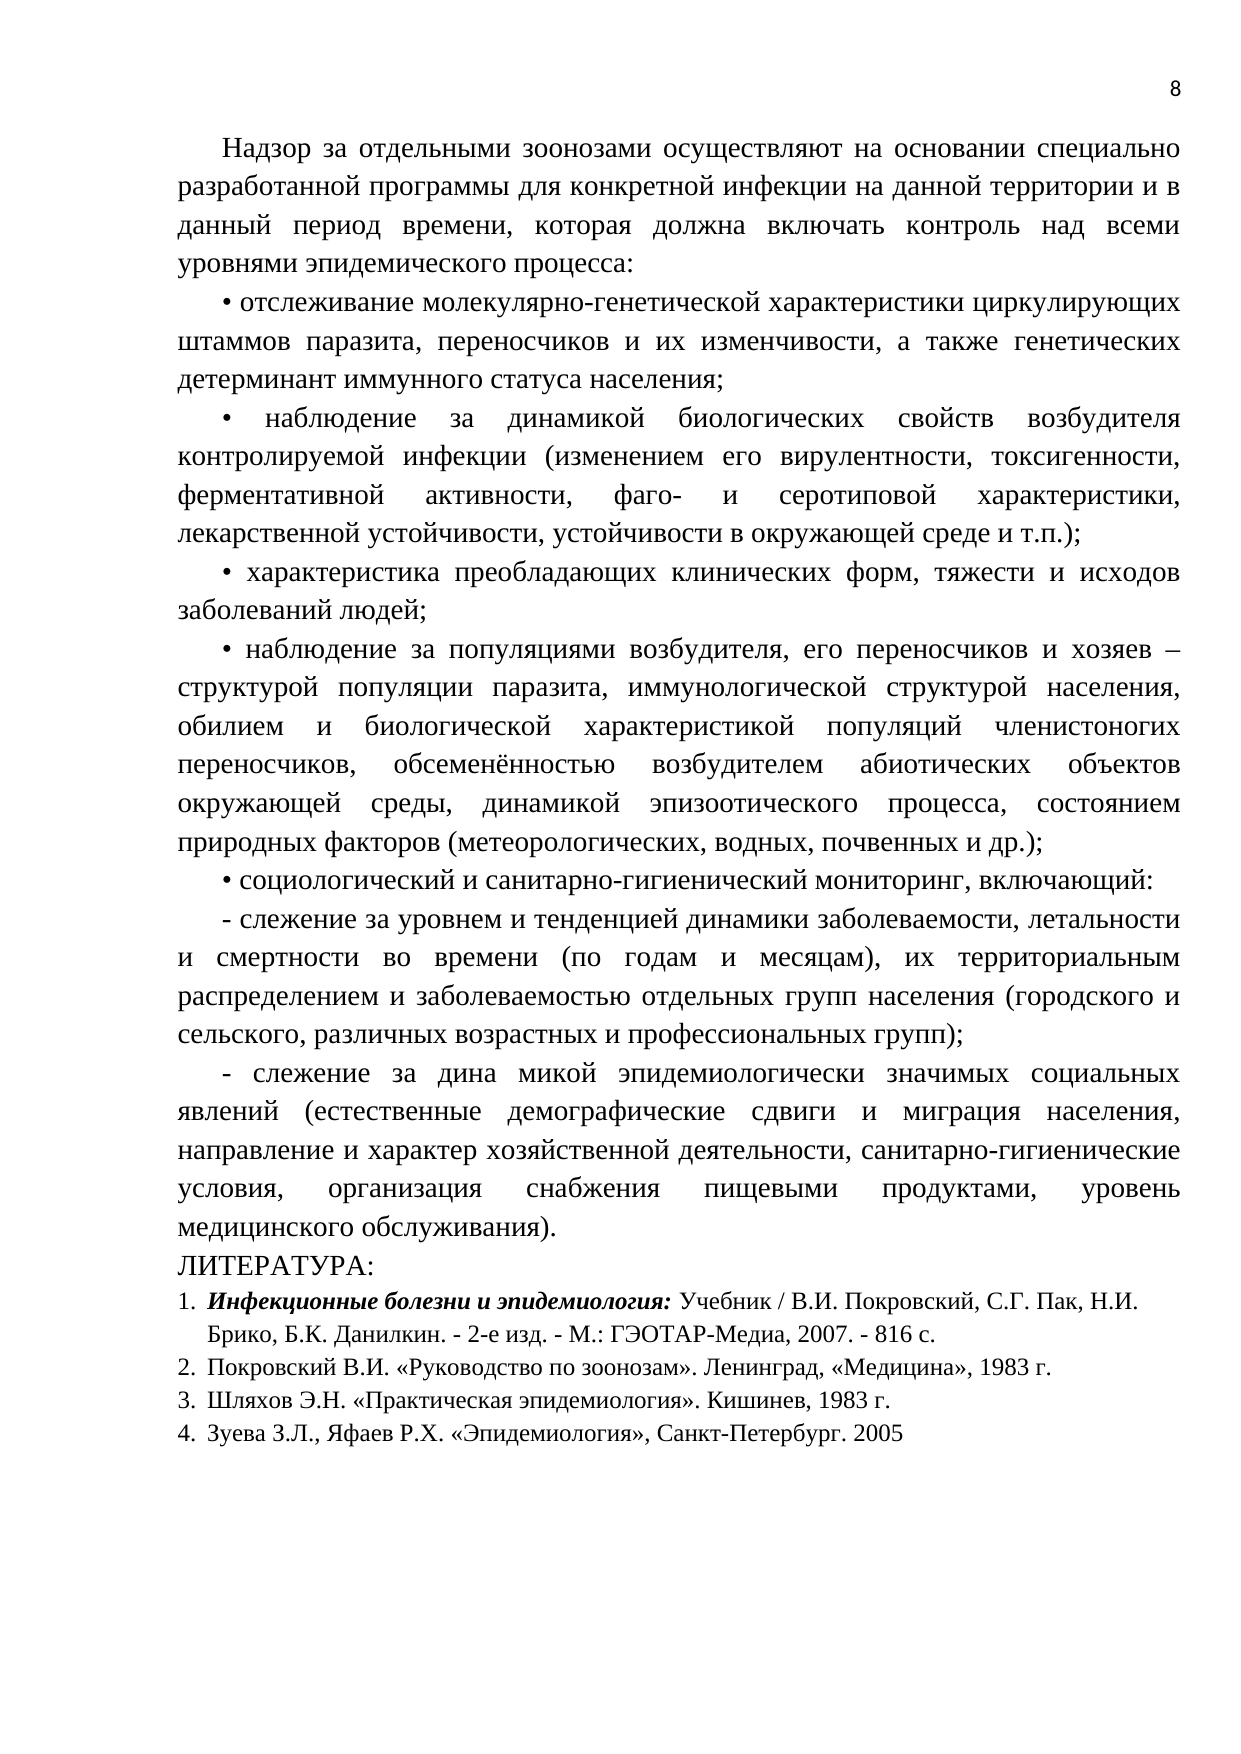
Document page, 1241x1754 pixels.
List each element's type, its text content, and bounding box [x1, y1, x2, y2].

text • социологический и санитарно-гигиенический мониторинг, включающий: [177, 862, 1181, 896]
list Зуева З.Л., Яфаев Р.Х. «Эпидемиология», Санкт-Петербург. 2005 [177, 1418, 1181, 1447]
text - слежение за уровнем и тенденцией динамики заболеваемости, летальности и смертности во времени (по годам и месяцам), их территориальным распределением и заболеваемостью отдельных групп населения (городского и сельского, различных возрастных и профессиональных групп); [177, 901, 1181, 1050]
text ЛИТЕРАТУРА: [177, 1248, 1181, 1281]
list Шляхов Э.Н. «Практическая эпидемиология». Кишинев, 1983 г. [177, 1385, 1181, 1414]
list Покровский В.И. «Руководство по зоонозам». Ленинград, «Медицина», 1983 г. [177, 1352, 1181, 1381]
text • характеристика преобладающих клинических форм, тяжести и исходов заболеваний людей; [177, 554, 1181, 626]
text • отслеживание молекулярно-генетической характеристики циркулирующих штаммов паразита, переносчиков и их изменчивости, а также генетических детерминант иммунного статуса населения; [177, 284, 1181, 395]
text • наблюдение за динамикой биологических свойств возбудителя контролируемой инфекции (изменением его вирулентности, токсигенности, ферментативной активности, фаго- и серотиповой характеристики, лекарственной устойчивости, устойчивости в окружающей среде и т.п.); [177, 400, 1181, 549]
text - слежение за дина микой эпидемиологически значимых социальных явлений (естественные демографические сдвиги и миграция населения, направление и характер хозяйственной деятельности, санитарно-гигиенические условия, организация снабжения пищевыми продуктами, уровень медицинского обслуживания). [177, 1055, 1181, 1243]
text Надзор за отдельными зоонозами осуществляют на основании специально разработанной программы для конкретной инфекции на данной территории и в данный период времени, которая должна включать контроль над всеми уровнями эпидемического процесса: [177, 130, 1181, 279]
text • наблюдение за популяциями возбудителя, его переносчиков и хозяев – структурой популяции паразита, иммунологической структурой населения, обилием и биологической характеристикой популяций членистоногих переносчиков, обсеменённостью возбудителем абиотических объектов окружающей среды, динамикой эпизоотического процесса, состоянием природных факторов (метеорологических, водных, почвенных и др.); [177, 631, 1181, 857]
list Инфекционные болезни и эпидемиология: Учебник / В.И. Покровский, С.Г. Пак, Н.И. Брико, Б.К. Данилкин. - 2-е изд. - М.: ГЭОТАР-Медиа, 2007. - 816 с. [177, 1286, 1181, 1348]
